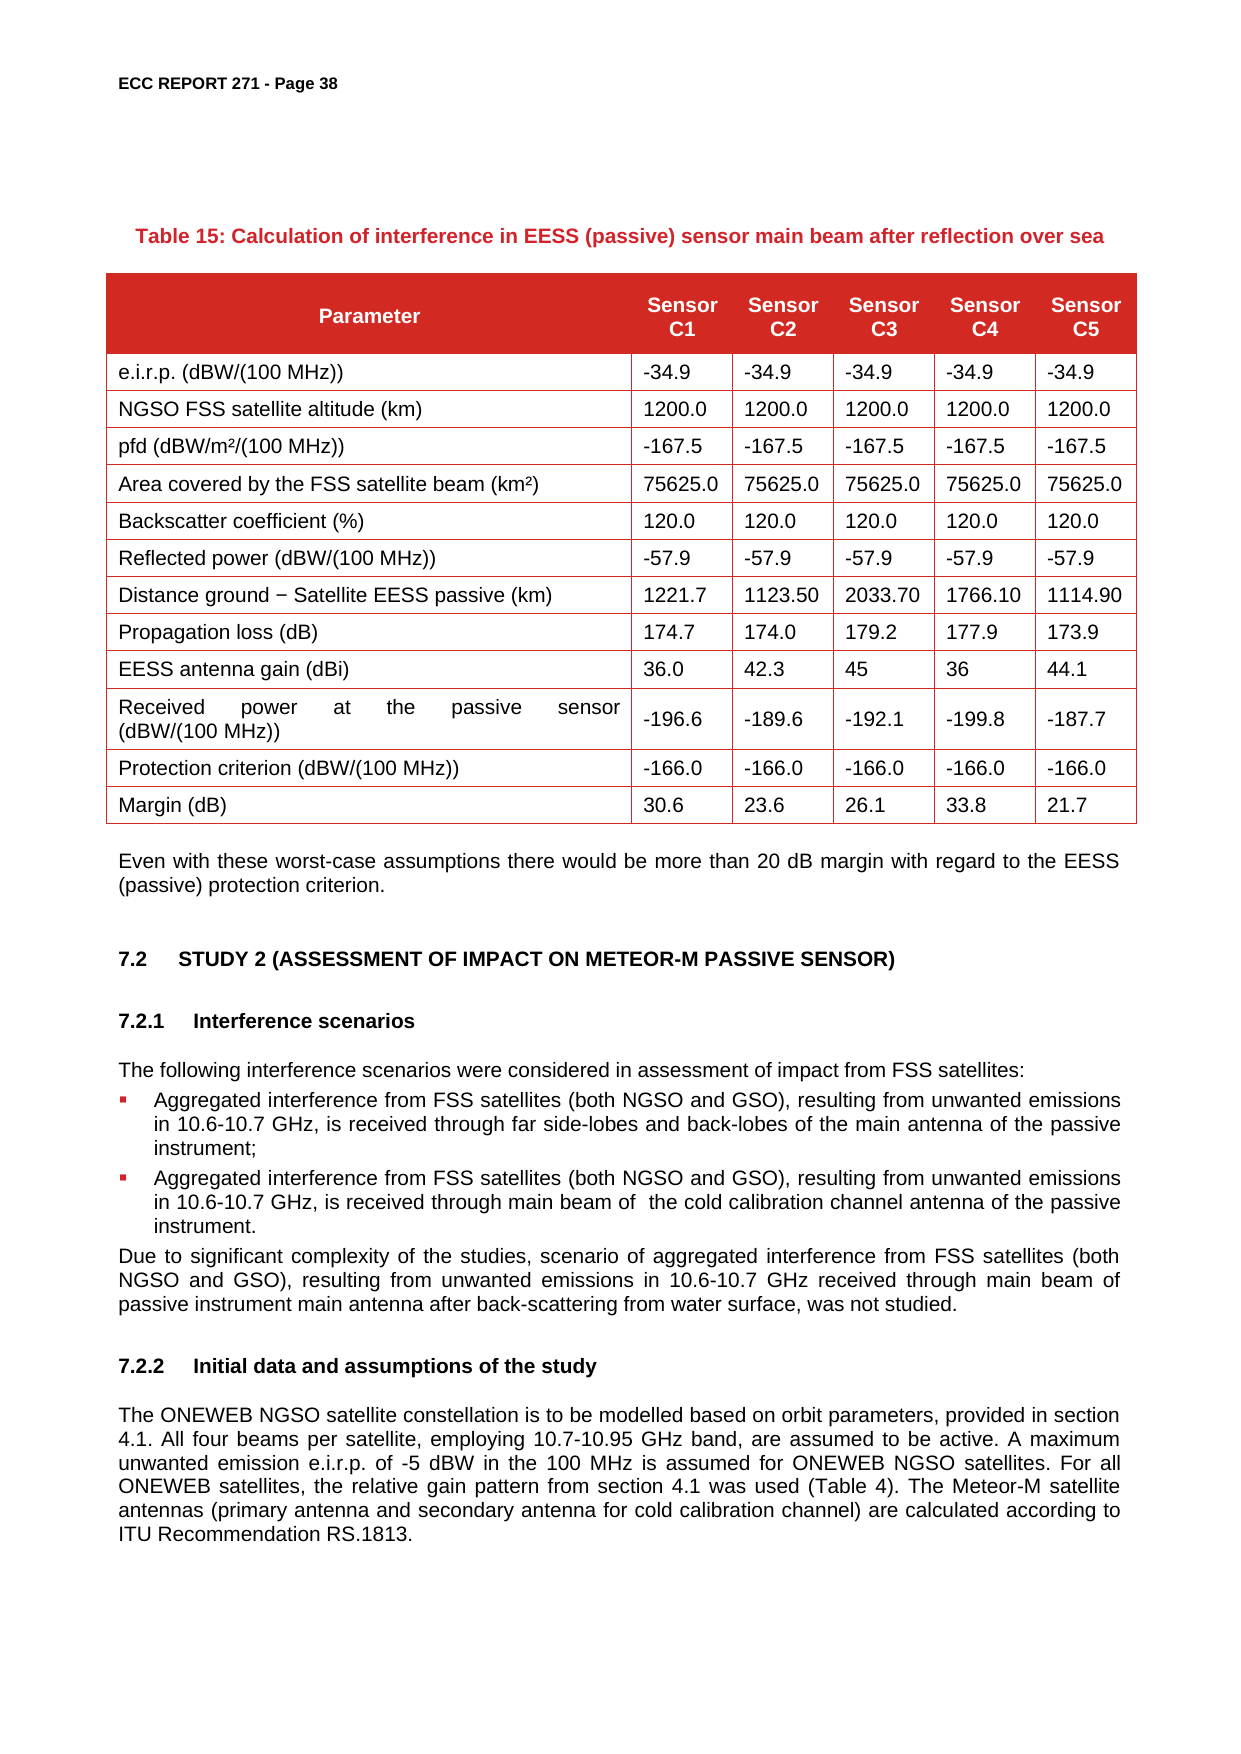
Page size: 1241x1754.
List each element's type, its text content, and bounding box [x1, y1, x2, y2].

table_cell Distance ground − Satellite EESS passive (km) [107, 577, 631, 613]
table_cell 177.9 [935, 614, 1035, 650]
table_cell NGSO FSS satellite altitude (km) [107, 391, 631, 427]
table_cell e.i.r.p. (dBW/(100 MHz)) [107, 354, 631, 390]
table_cell -192.1 [834, 689, 934, 749]
table_cell 1200.0 [632, 391, 732, 427]
table_cell -166.0 [935, 750, 1035, 786]
table_cell -166.0 [733, 750, 833, 786]
table_cell 75625.0 [632, 465, 732, 502]
table_cell 120.0 [1036, 503, 1136, 539]
table_cell 120.0 [935, 503, 1035, 539]
table_header Sensor C2 [733, 274, 833, 353]
table_cell 120.0 [834, 503, 934, 539]
table_cell -187.7 [1036, 689, 1136, 749]
table_cell 36 [935, 651, 1035, 687]
table_cell 174.7 [632, 614, 732, 650]
table_cell -167.5 [834, 428, 934, 464]
table_cell 1200.0 [834, 391, 934, 427]
table_cell 1766.10 [935, 577, 1035, 613]
table_cell -34.9 [733, 354, 833, 390]
table_cell -57.9 [935, 540, 1035, 576]
table_cell EESS antenna gain (dBi) [107, 651, 631, 687]
table_cell 1200.0 [935, 391, 1035, 427]
text Aggregated interference from FSS satellites (both NGSO and GSO), resulting from unwanted emissions in 10.6-10.7 GHz, is received through far side-lobes and back-lobes of the main antenna of the passive instrument; [118, 1088, 1122, 1159]
table_cell -57.9 [834, 540, 934, 576]
table_cell Received power at the passive sensor (dBW/(100 MHz)) [107, 689, 631, 749]
table_cell 30.6 [632, 787, 732, 823]
table_cell -196.6 [632, 689, 732, 749]
table_header Sensor C5 [1036, 274, 1136, 353]
table_header Parameter [107, 274, 631, 353]
table_cell -189.6 [733, 689, 833, 749]
subtitle Initial data and assumptions of the study [118, 1353, 1122, 1377]
table_cell 26.1 [834, 787, 934, 823]
table_cell -57.9 [1036, 540, 1136, 576]
table_header Sensor C4 [935, 274, 1035, 353]
table_cell 42.3 [733, 651, 833, 687]
table_cell -199.8 [935, 689, 1035, 749]
table_cell Protection criterion (dBW/(100 MHz)) [107, 750, 631, 786]
text Aggregated interference from FSS satellites (both NGSO and GSO), resulting from unwanted emissions in 10.6-10.7 GHz, is received through main beam of the cold calibration channel antenna of the passive instrument. [118, 1166, 1122, 1238]
subtitle Interference scenarios [118, 1008, 1122, 1032]
table_cell Area covered by the FSS satellite beam (km²) [107, 465, 631, 502]
table_cell Propagation loss (dB) [107, 614, 631, 650]
table_cell 1200.0 [733, 391, 833, 427]
table_cell 1114.90 [1036, 577, 1136, 613]
table_cell 75625.0 [834, 465, 934, 502]
table_cell -57.9 [733, 540, 833, 576]
table_cell 1123.50 [733, 577, 833, 613]
table_cell 174.0 [733, 614, 833, 650]
table_cell -34.9 [935, 354, 1035, 390]
table_cell 120.0 [632, 503, 732, 539]
table_cell 179.2 [834, 614, 934, 650]
table_cell -166.0 [1036, 750, 1136, 786]
table_cell 1200.0 [1036, 391, 1136, 427]
table_cell 44.1 [1036, 651, 1136, 687]
table_cell -34.9 [1036, 354, 1136, 390]
text Even with these worst-case assumptions there would be more than 20 dB margin with regard to the EESS (passive) protection criterion. [118, 849, 1122, 897]
table_header Sensor C1 [632, 274, 732, 353]
table_cell 75625.0 [935, 465, 1035, 502]
table_cell -167.5 [733, 428, 833, 464]
table_cell Margin (dB) [107, 787, 631, 823]
table_cell Reflected power (dBW/(100 MHz)) [107, 540, 631, 576]
table_cell 1221.7 [632, 577, 732, 613]
table_cell -57.9 [632, 540, 732, 576]
table_cell 173.9 [1036, 614, 1136, 650]
table_cell 2033.70 [834, 577, 934, 613]
text The ONEWEB NGSO satellite constellation is to be modelled based on orbit parameters, provided in section ‎4.1. All four beams per satellite, employing 10.7-10.95 GHz band, are assumed to be active. A maximum unwanted emission e.i.r.p. of -5 dBW in the 100 MHz is assumed for ONEWEB NGSO satellites. For all ONEWEB satellites, the relative gain pattern from section 4.1 was used (Table 4). The Meteor-M satellite antennas (primary antenna and secondary antenna for cold calibration channel) are calculated according to ITU Recommendation RS.1813. [118, 1402, 1122, 1546]
table_cell 120.0 [733, 503, 833, 539]
table_cell pfd (dBW/m²/(100 MHz)) [107, 428, 631, 464]
table_cell 21.7 [1036, 787, 1136, 823]
table_cell -167.5 [632, 428, 732, 464]
subtitle STUDY 2 (Assessment of Impact on METEOR-M passive sensor) [118, 947, 1122, 971]
text The following interference scenarios were considered in assessment of impact from FSS satellites: [118, 1057, 1122, 1081]
table_cell Backscatter coefficient (%) [107, 503, 631, 539]
table_cell 33.8 [935, 787, 1035, 823]
table_cell -34.9 [632, 354, 732, 390]
table_cell -166.0 [834, 750, 934, 786]
table_cell 75625.0 [1036, 465, 1136, 502]
table_cell -166.0 [632, 750, 732, 786]
table_cell -167.5 [1036, 428, 1136, 464]
table_cell 75625.0 [733, 465, 833, 502]
list Due to significant complexity of the studies, scenario of aggregated interference from FSS satellites (both NGSO and GSO), resulting from unwanted emissions in 10.6-10.7 GHz received through main beam of passive instrument main antenna after back-scattering from water surface, was not studied. [118, 1244, 1122, 1316]
table_cell -34.9 [834, 354, 934, 390]
table_cell 23.6 [733, 787, 833, 823]
table_header Sensor C3 [834, 274, 934, 353]
table_cell 36.0 [632, 651, 732, 687]
table_cell 45 [834, 651, 934, 687]
text Table 15: Calculation of interference in EESS (passive) sensor main beam after reflection over sea [118, 224, 1122, 248]
table_cell -167.5 [935, 428, 1035, 464]
